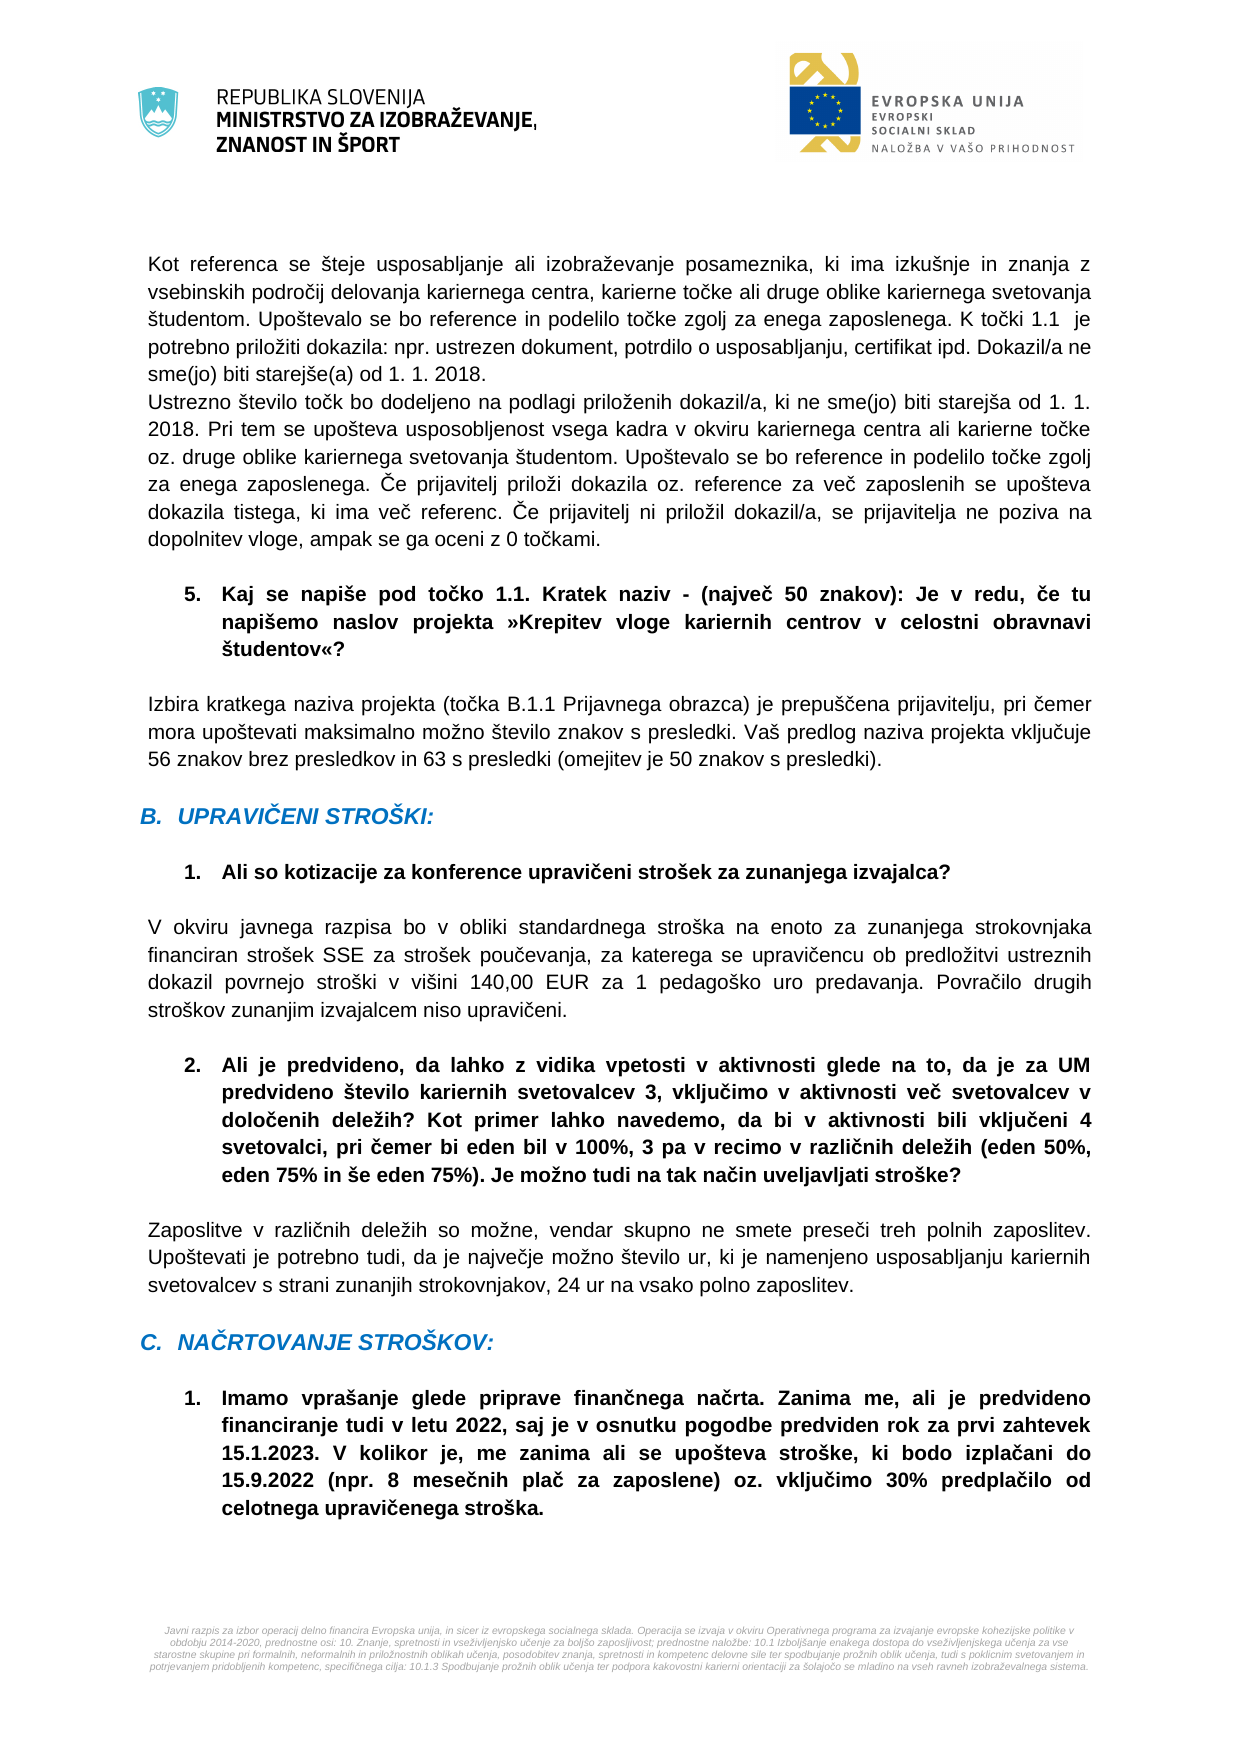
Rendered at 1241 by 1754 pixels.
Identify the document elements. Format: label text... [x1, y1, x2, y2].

list NAČRTOVANJE STROŠKOV: [140, 1328, 1093, 1355]
text Kot referenca se šteje usposabljanje ali izobraževanje posameznika, ki ima izkušnje in znanja z vsebinskih področij delovanja kariernega centra, karierne točke ali druge oblike kariernega svetovanja študentom. Upoštevalo se bo reference in podelilo točke zgolj za enega zaposlenega. K točki 1.1 je potrebno priložiti dokazila: npr. ustrezen dokument, potrdilo o usposabljanju, certifikat ipd. Dokazil/a ne sme(jo) biti starejše(a) od 1. 1. 2018. [148, 252, 1093, 386]
picture [775, 41, 1084, 162]
text Izbira kratkega naziva projekta (točka B.1.1 Prijavnega obrazca) je prepuščena prijavitelju, pri čemer mora upoštevati maksimalno možno število znakov s presledki. Vaš predlog naziva projekta vključuje 56 znakov brez presledkov in 63 s presledki (omejitev je 50 znakov s presledki). [148, 692, 1093, 771]
list Ali je predvideno, da lahko z vidika vpetosti v aktivnosti glede na to, da je za UM predvideno število kariernih svetovalcev 3, vključimo v aktivnosti več svetovalcev v določenih deležih? Kot primer lahko navedemo, da bi v aktivnosti bili vključeni 4 svetovalci, pri čemer bi eden bil v 100%, 3 pa v recimo v različnih deležih (eden 50%, eden 75% in še eden 75%). Je možno tudi na tak način uveljavljati stroške? [184, 1052, 1093, 1186]
list Imamo vprašanje glede priprave finančnega načrta. Zanima me, ali je predvideno financiranje tudi v letu 2022, saj je v osnutku pogodbe predviden rok za prvi zahtevek 15.1.2023. V kolikor je, me zanima ali se upošteva stroške, ki bodo izplačani do 15.9.2022 (npr. 8 mesečnih plač za zaposlene) oz. vključimo 30% predplačilo od celotnega upravičenega stroška. [184, 1385, 1093, 1519]
picture [138, 87, 537, 152]
list Ali so kotizacije za konference upravičeni strošek za zunanjega izvajalca? [184, 860, 1093, 884]
list UPRAVIČENI STROŠKI: [140, 803, 1093, 829]
text V okviru javnega razpisa bo v obliki standardnega stroška na enoto za zunanjega strokovnjaka financiran strošek SSE za strošek poučevanja, za katerega se upravičencu ob predložitvi ustreznih dokazil povrnejo stroški v višini 140,00 EUR za 1 pedagoško uro predavanja. Povračilo drugih stroškov zunanjim izvajalcem niso upravičeni. [148, 915, 1093, 1021]
list Kaj se napiše pod točko 1.1. Kratek naziv - (največ 50 znakov): Je v redu, če tu napišemo naslov projekta »Krepitev vloge kariernih centrov v celostni obravnavi študentov«? [184, 582, 1093, 661]
text Zaposlitve v različnih deležih so možne, vendar skupno ne smete preseči treh polnih zaposlitev. Upoštevati je potrebno tudi, da je največje možno število ur, ki je namenjeno usposabljanju kariernih svetovalcev s strani zunanjih strokovnjakov, 24 ur na vsako polno zaposlitev. [148, 1217, 1093, 1296]
text Ustrezno število točk bo dodeljeno na podlagi priloženih dokazil/a, ki ne sme(jo) biti starejša od 1. 1. 2018. Pri tem se upošteva usposobljenost vsega kadra v okviru kariernega centra ali karierne točke oz. druge oblike kariernega svetovanja študentom. Upoštevalo se bo reference in podelilo točke zgolj za enega zaposlenega. Če prijavitelj priloži dokazila oz. reference za več zaposlenih se upošteva dokazila tistega, ki ima več referenc. Če prijavitelj ni priložil dokazil/a, se prijavitelja ne poziva na dopolnitev vloge, ampak se ga oceni z 0 točkami. [148, 390, 1093, 551]
